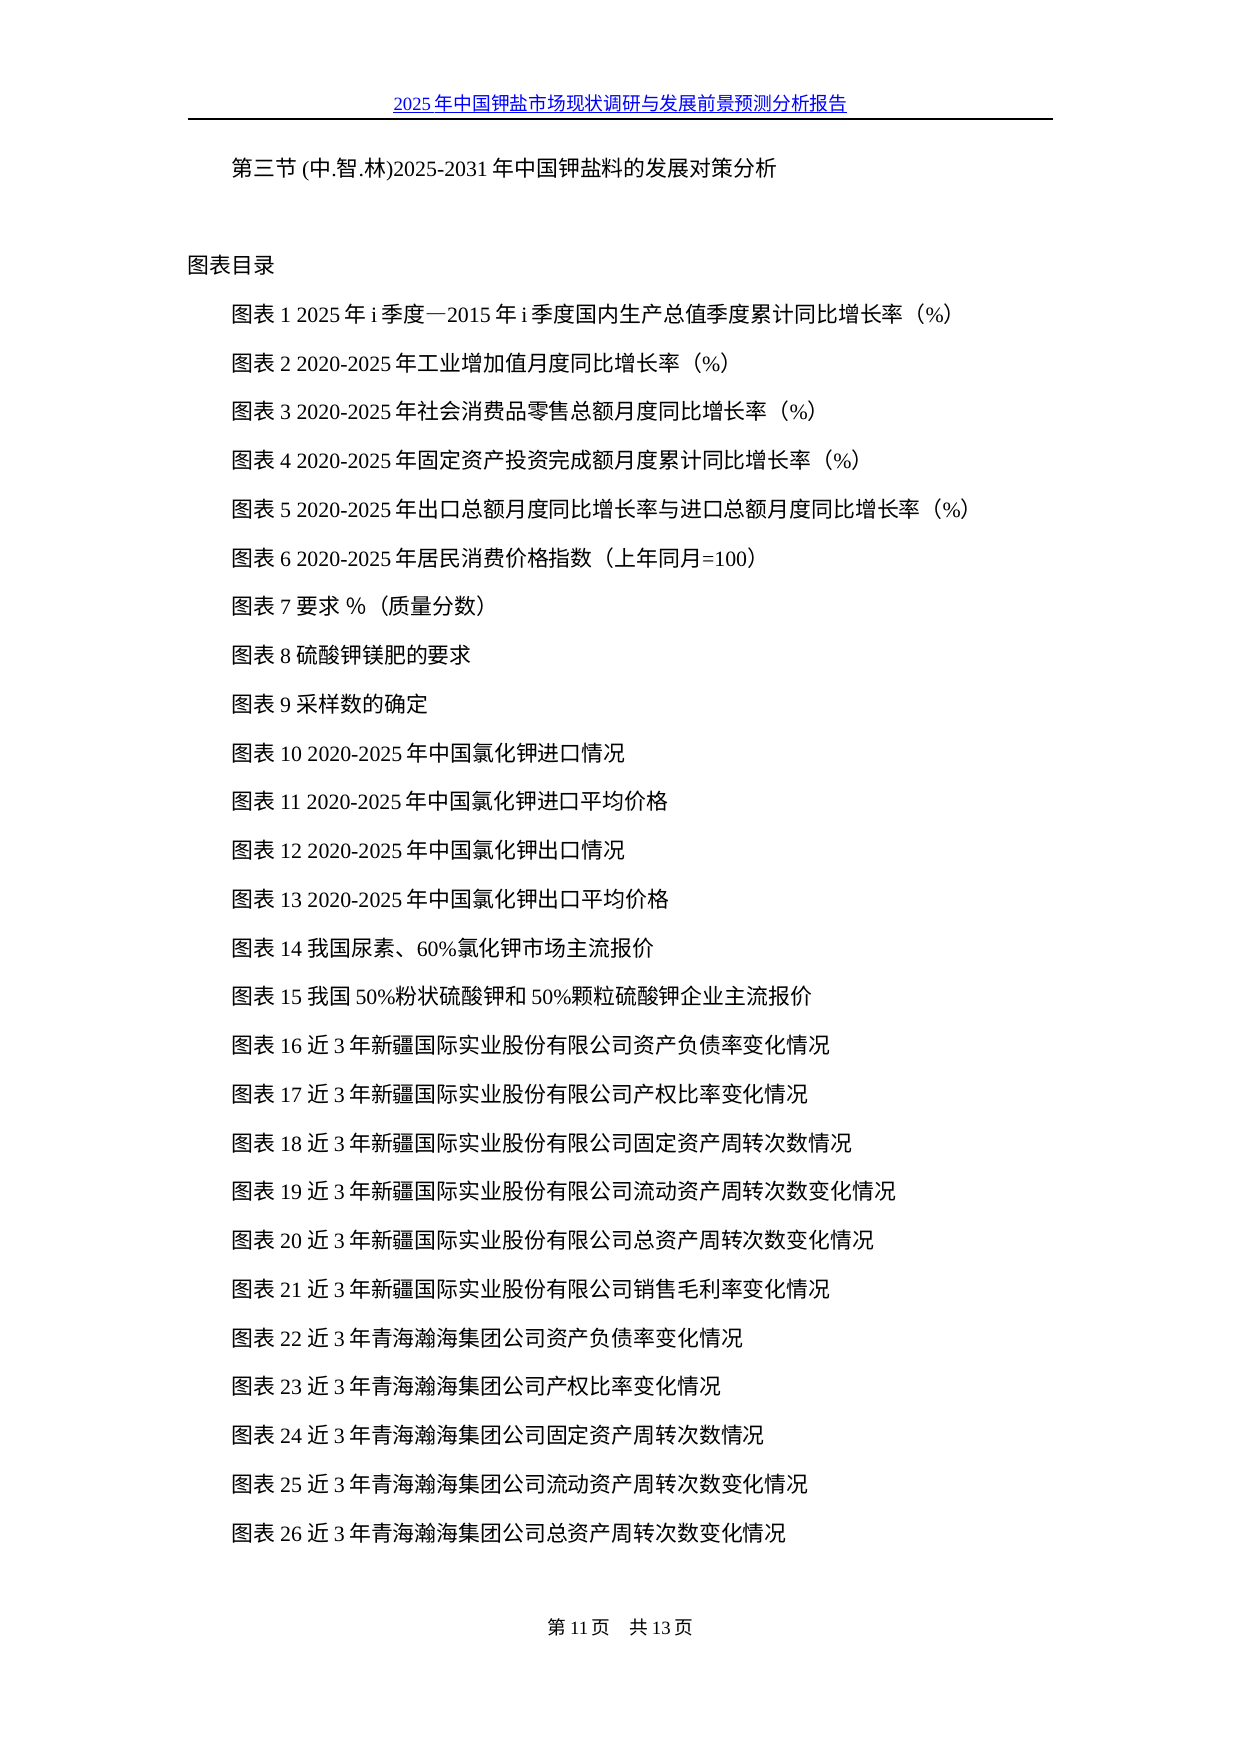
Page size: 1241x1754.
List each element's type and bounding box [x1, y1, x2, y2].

text [187, 150, 1053, 1548]
